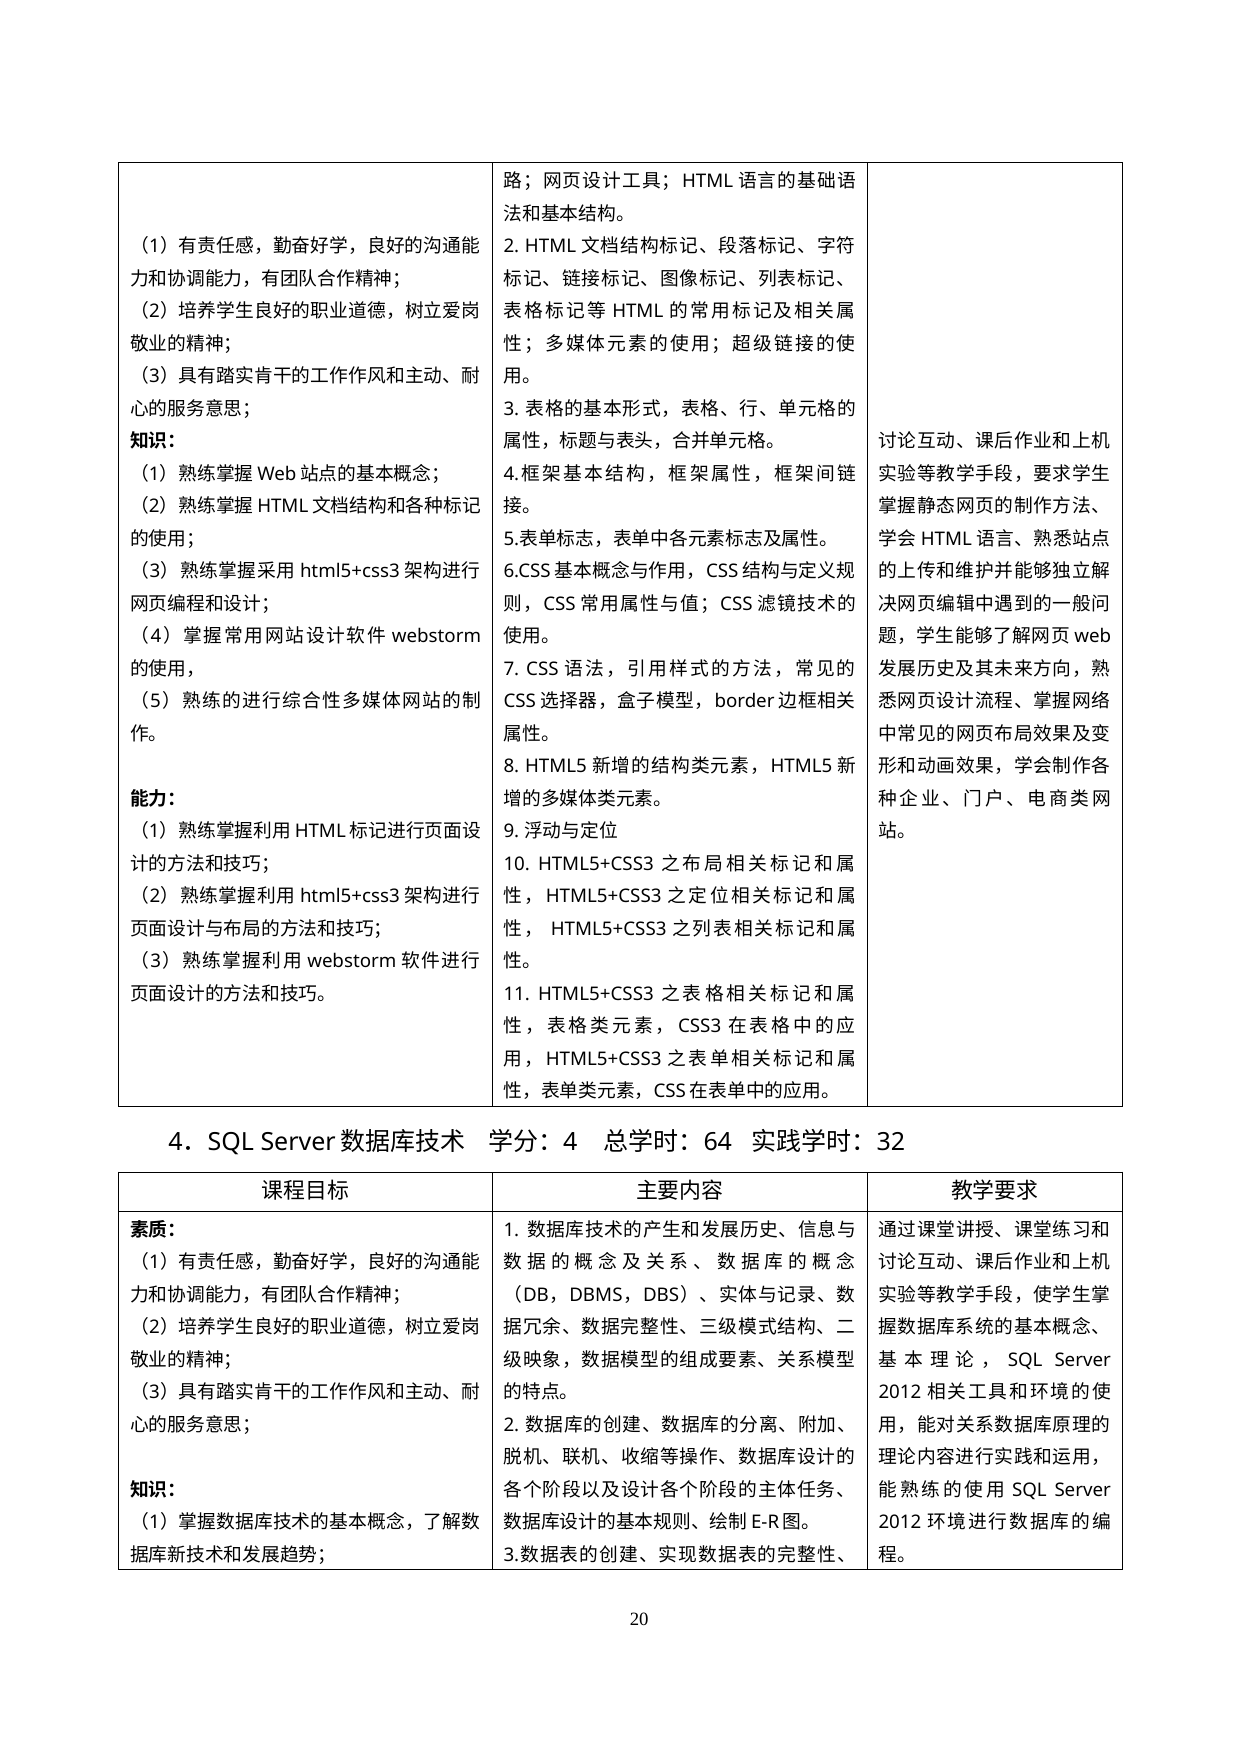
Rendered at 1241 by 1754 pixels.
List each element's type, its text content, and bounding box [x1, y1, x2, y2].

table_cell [493, 163, 867, 1106]
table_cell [868, 1212, 1122, 1569]
table_header 课程目标 [119, 1173, 492, 1211]
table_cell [119, 163, 492, 1106]
table_header 主要内容 [493, 1173, 867, 1211]
table_header 教学要求 [868, 1173, 1122, 1211]
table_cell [868, 163, 1122, 1106]
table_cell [119, 1212, 492, 1569]
text 4．SQL Server数据库技术 学分：4 总学时：64 实践学时：32 [118, 1107, 1122, 1172]
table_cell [493, 1212, 867, 1569]
